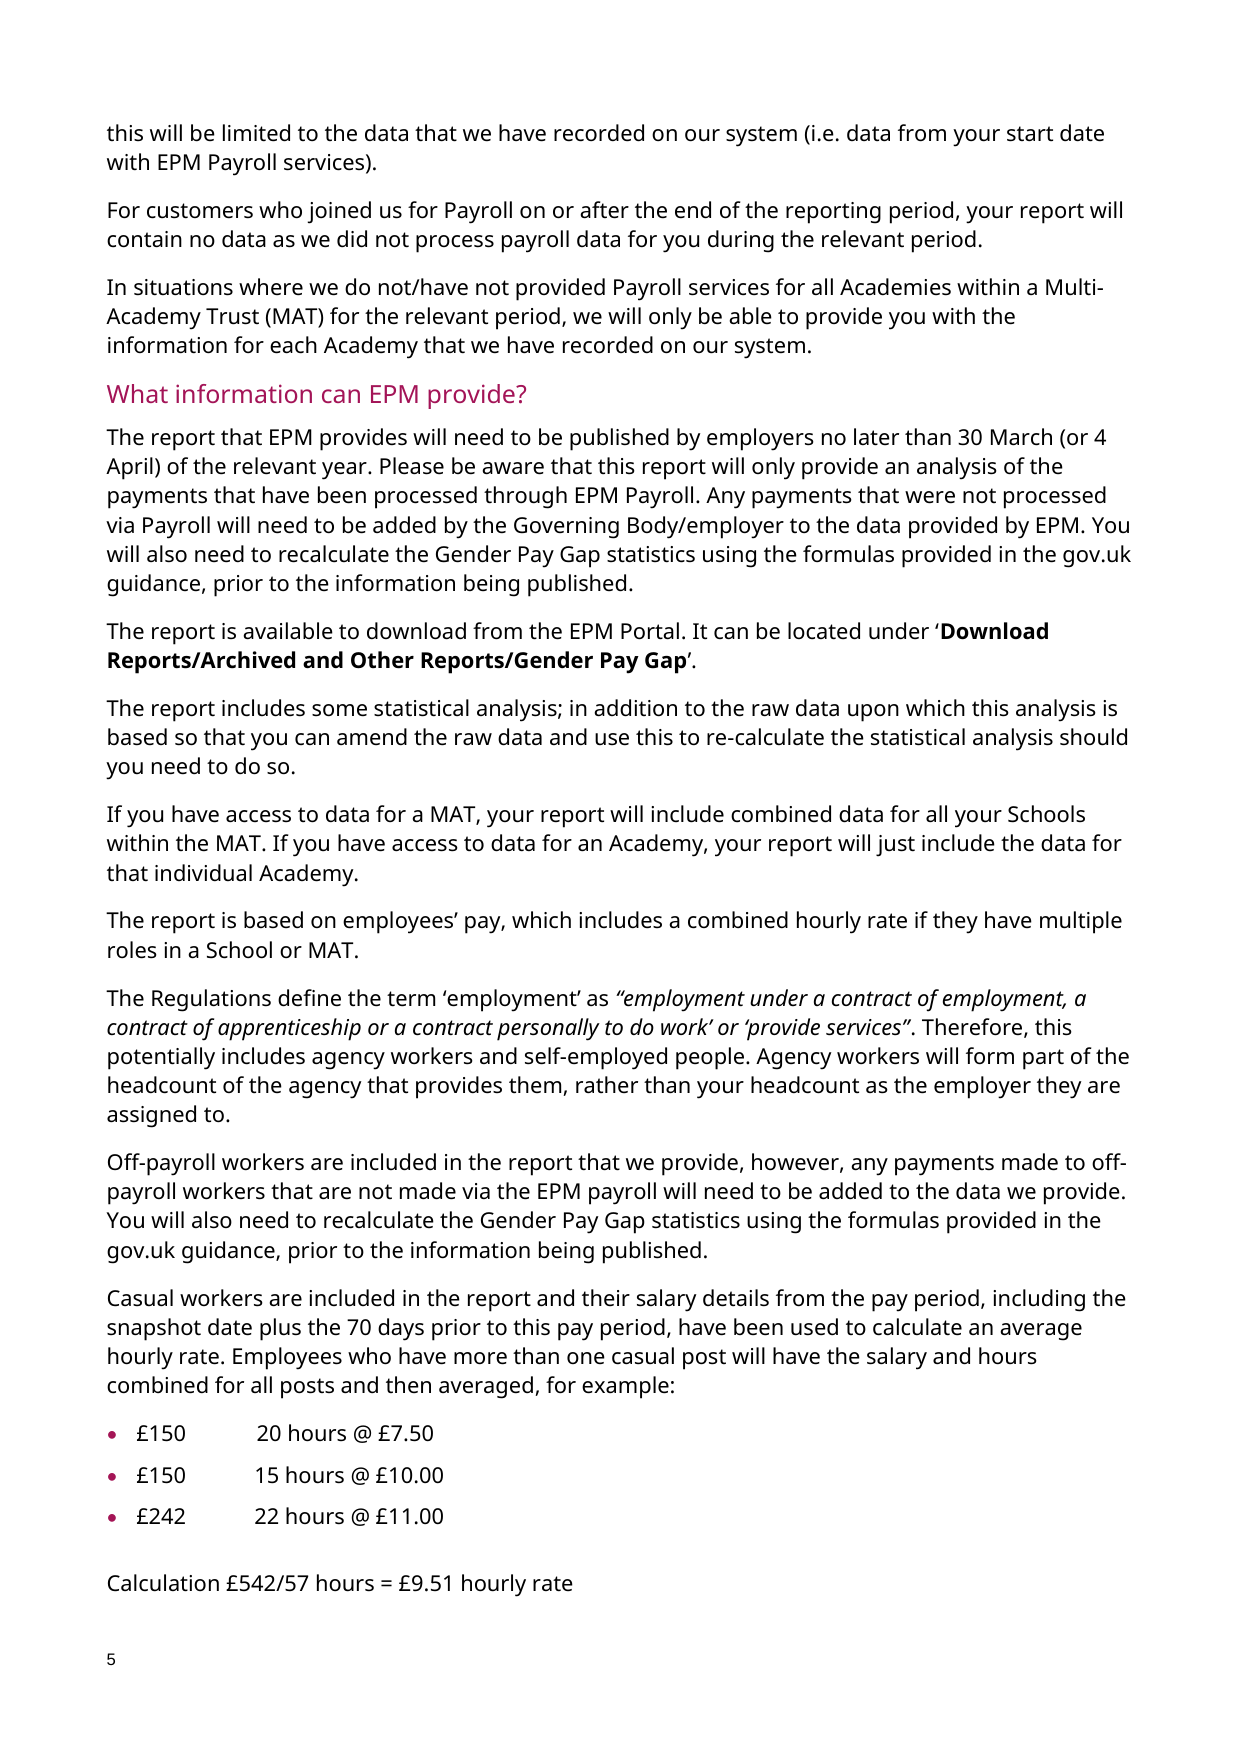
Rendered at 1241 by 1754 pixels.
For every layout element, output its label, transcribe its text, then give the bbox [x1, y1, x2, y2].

text The Regulations define the term ‘employment’ as “employment under a contract of employment, a contract of apprenticeship or a contract personally to do work’ or ‘provide services”. Therefore, this potentially includes agency workers and self-employed people. Agency workers will form part of the headcount of the agency that provides them, rather than your headcount as the employer they are assigned to. [106, 983, 1134, 1128]
text For customers who joined us for Payroll on or after the end of the reporting period, your report will contain no data as we did not process payroll data for you during the relevant period. [106, 195, 1134, 253]
text The report that EPM provides will need to be published by employers no later than 30 March (or 4 April) of the relevant year. Please be aware that this report will only provide an analysis of the payments that have been processed through EPM Payroll. Any payments that were not processed via Payroll will need to be added by the Governing Body/employer to the data provided by EPM. You will also need to recalculate the Gender Pay Gap statistics using the formulas provided in the gov.uk guidance, prior to the information being published. [106, 422, 1134, 597]
text Casual workers are included in the report and their salary details from the pay period, including the snapshot date plus the 70 days prior to this pay period, have been used to calculate an average hourly rate. Employees who have more than one casual post will have the salary and hours combined for all posts and then averaged, for example: [106, 1283, 1134, 1399]
text If you have access to data for a MAT, your report will include combined data for all your Schools within the MAT. If you have access to data for an Academy, your report will just include the data for that individual Academy. [106, 799, 1134, 887]
text The report is based on employees’ pay, which includes a combined hourly rate if they have multiple roles in a School or MAT. [106, 906, 1134, 964]
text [106, 118, 1134, 176]
text £242 22 hours @ £11.00 [106, 1501, 1134, 1531]
text The report is available to download from the EPM Portal. It can be located under ‘Download Reports/Archived and Other Reports/Gender Pay Gap’. [106, 616, 1134, 674]
text Off-payroll workers are included in the report that we provide, however, any payments made to off-payroll workers that are not made via the EPM payroll will need to be added to the data we provide. You will also need to recalculate the Gender Pay Gap statistics using the formulas provided in the gov.uk guidance, prior to the information being published. [106, 1147, 1134, 1264]
text £150 20 hours @ £7.50 [106, 1418, 1134, 1447]
text £150 15 hours @ £10.00 [106, 1460, 1134, 1489]
text The report includes some statistical analysis; in addition to the raw data upon which this analysis is based so that you can amend the raw data and use this to re-calculate the statistical analysis should you need to do so. [106, 693, 1134, 781]
text In situations where we do not/have not provided Payroll services for all Academies within a Multi-Academy Trust (MAT) for the relevant period, we will only be able to provide you with the information for each Academy that we have recorded on our system. [106, 272, 1134, 360]
text Calculation £542/57 hours = £9.51 hourly rate [106, 1568, 1134, 1597]
subtitle What information can EPM provide? [106, 381, 1134, 410]
